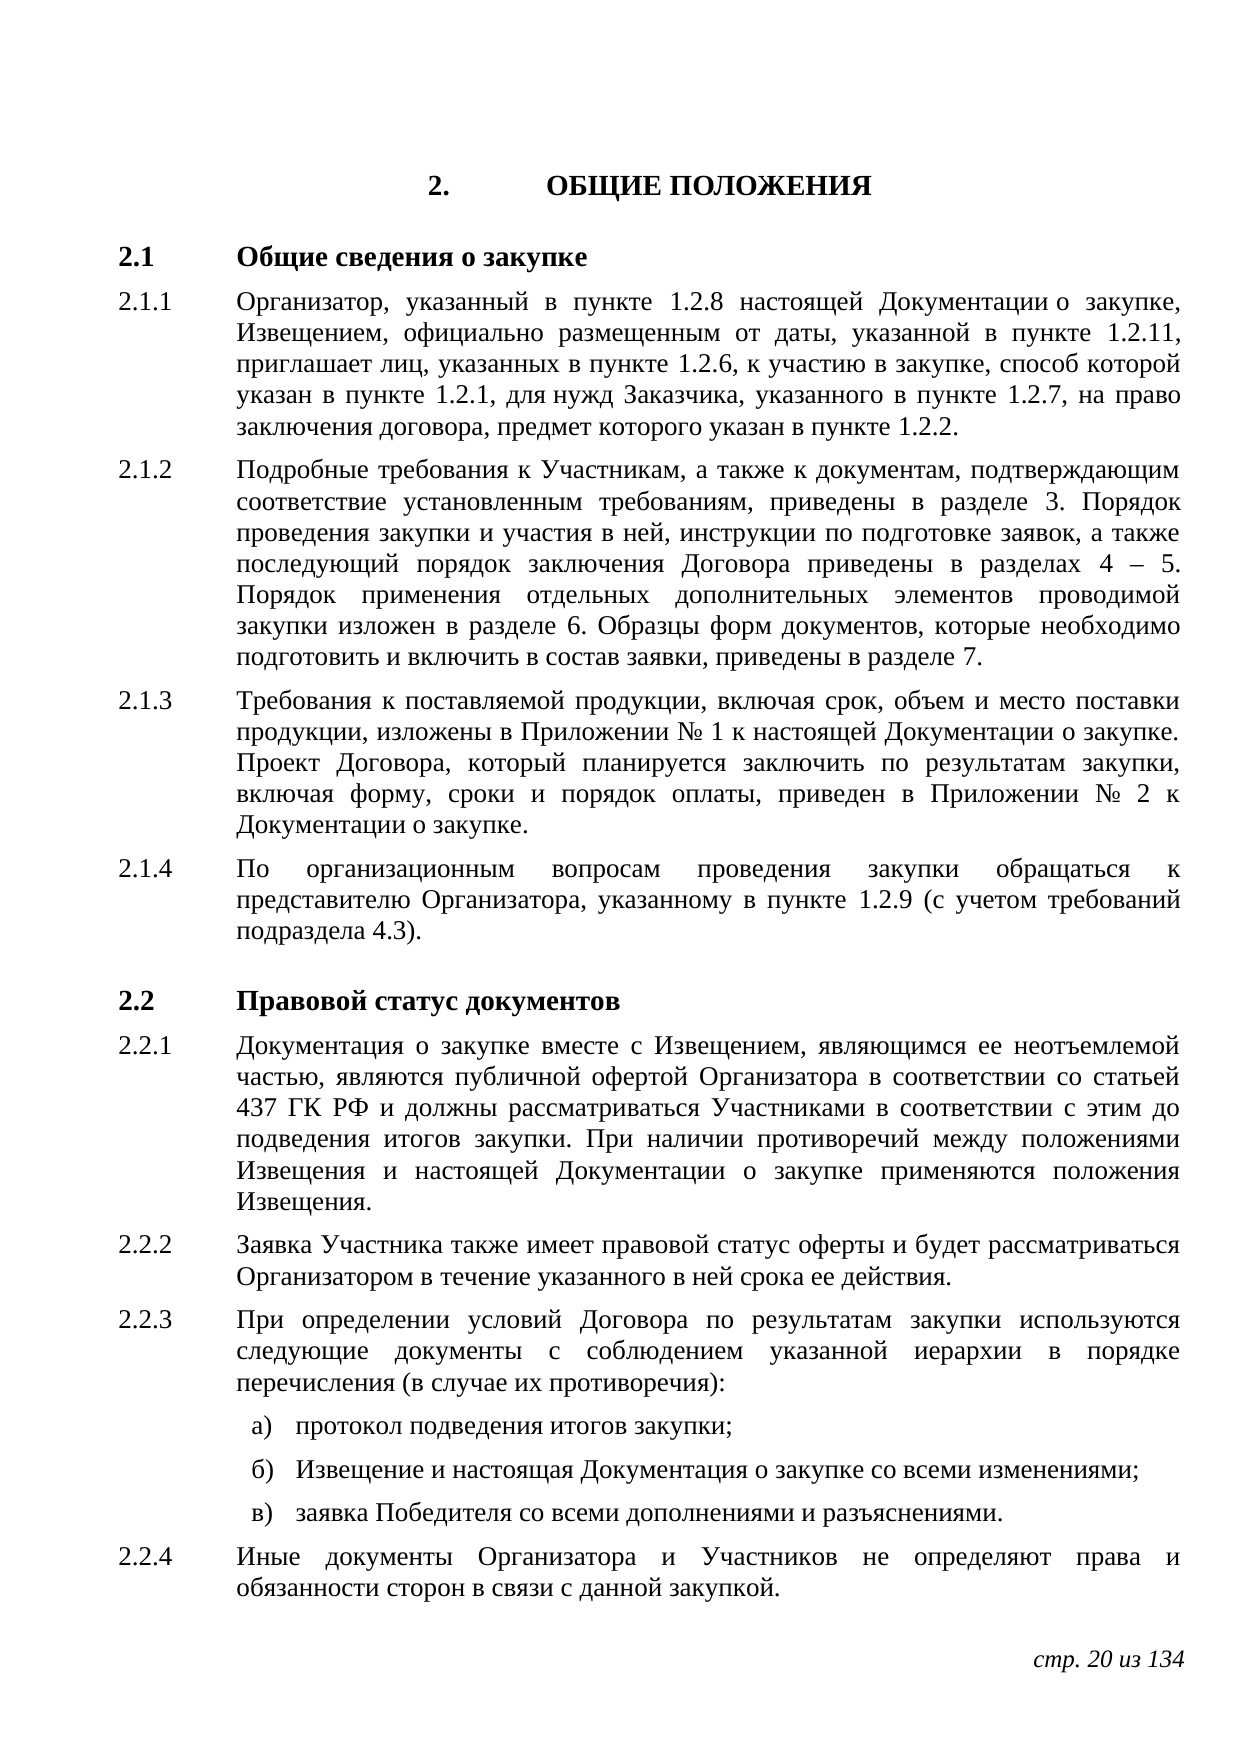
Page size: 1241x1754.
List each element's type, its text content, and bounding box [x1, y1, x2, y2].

subtitle Правовой статус документов [118, 983, 1181, 1017]
list Иные документы Организатора и Участников не определяют права и обязанности сторон в связи с данной закупкой. [118, 1540, 1181, 1602]
list Извещение и настоящая Документация о закупке со всеми изменениями; [251, 1453, 1181, 1484]
list протокол подведения итогов закупки; [251, 1409, 1181, 1440]
subtitle ОБЩИЕ ПОЛОЖЕНИЯ [118, 168, 1181, 202]
text Организатор, указанный в пункте 1.2.8 настоящей Документации о закупке, Извещением, официально размещенным от даты, указанной в пункте 1.2.11, приглашает лиц, указанных в пункте 1.2.6, к участию в закупке, способ которой указан в пункте 1.2.1, для нужд Заказчика, указанного в пункте 1.2.7, на право заключения договора, предмет которого указан в пункте 1.2.2. [118, 285, 1181, 441]
list Документация о закупке вместе с Извещением, являющимся ее неотъемлемой частью, являются публичной офертой Организатора в соответствии со статьей 437 ГК РФ и должны рассматриваться Участниками в соответствии с этим до подведения итогов закупки. При наличии противоречий между положениями Извещения и настоящей Документации о закупке применяются положения Извещения. [118, 1029, 1181, 1216]
text Требования к поставляемой продукции, включая срок, объем и место поставки продукции, изложены в Приложении № 1 к настоящей Документации о закупке. Проект Договора, который планируется заключить по результатам закупки, включая форму, сроки и порядок оплаты, приведен в Приложении № 2 к Документации о закупке. [118, 684, 1181, 840]
subtitle Общие сведения о закупке [118, 239, 1181, 273]
list При определении условий Договора по результатам закупки используются следующие документы с соблюдением указанной иерархии в порядке перечисления (в случае их противоречия): [118, 1303, 1181, 1397]
text Подробные требования к Участникам, а также к документам, подтверждающим соответствие установленным требованиям, приведены в разделе 3. Порядок проведения закупки и участия в ней, инструкции по подготовке заявок, а также последующий порядок заключения Договора приведены в разделах 4 – 5. Порядок применения отдельных дополнительных элементов проводимой закупки изложен в разделе 6. Образцы форм документов, которые необходимо подготовить и включить в состав заявки, приведены в разделе 7. [118, 453, 1181, 671]
text По организационным вопросам проведения закупки обращаться к представителю Организатора, указанному в пункте 1.2.9 (с учетом требований подраздела 4.3). [118, 852, 1181, 946]
list Заявка Участника также имеет правовой статус оферты и будет рассматриваться Организатором в течение указанного в ней срока ее действия. [118, 1228, 1181, 1291]
list заявка Победителя со всеми дополнениями и разъяснениями. [251, 1497, 1181, 1528]
